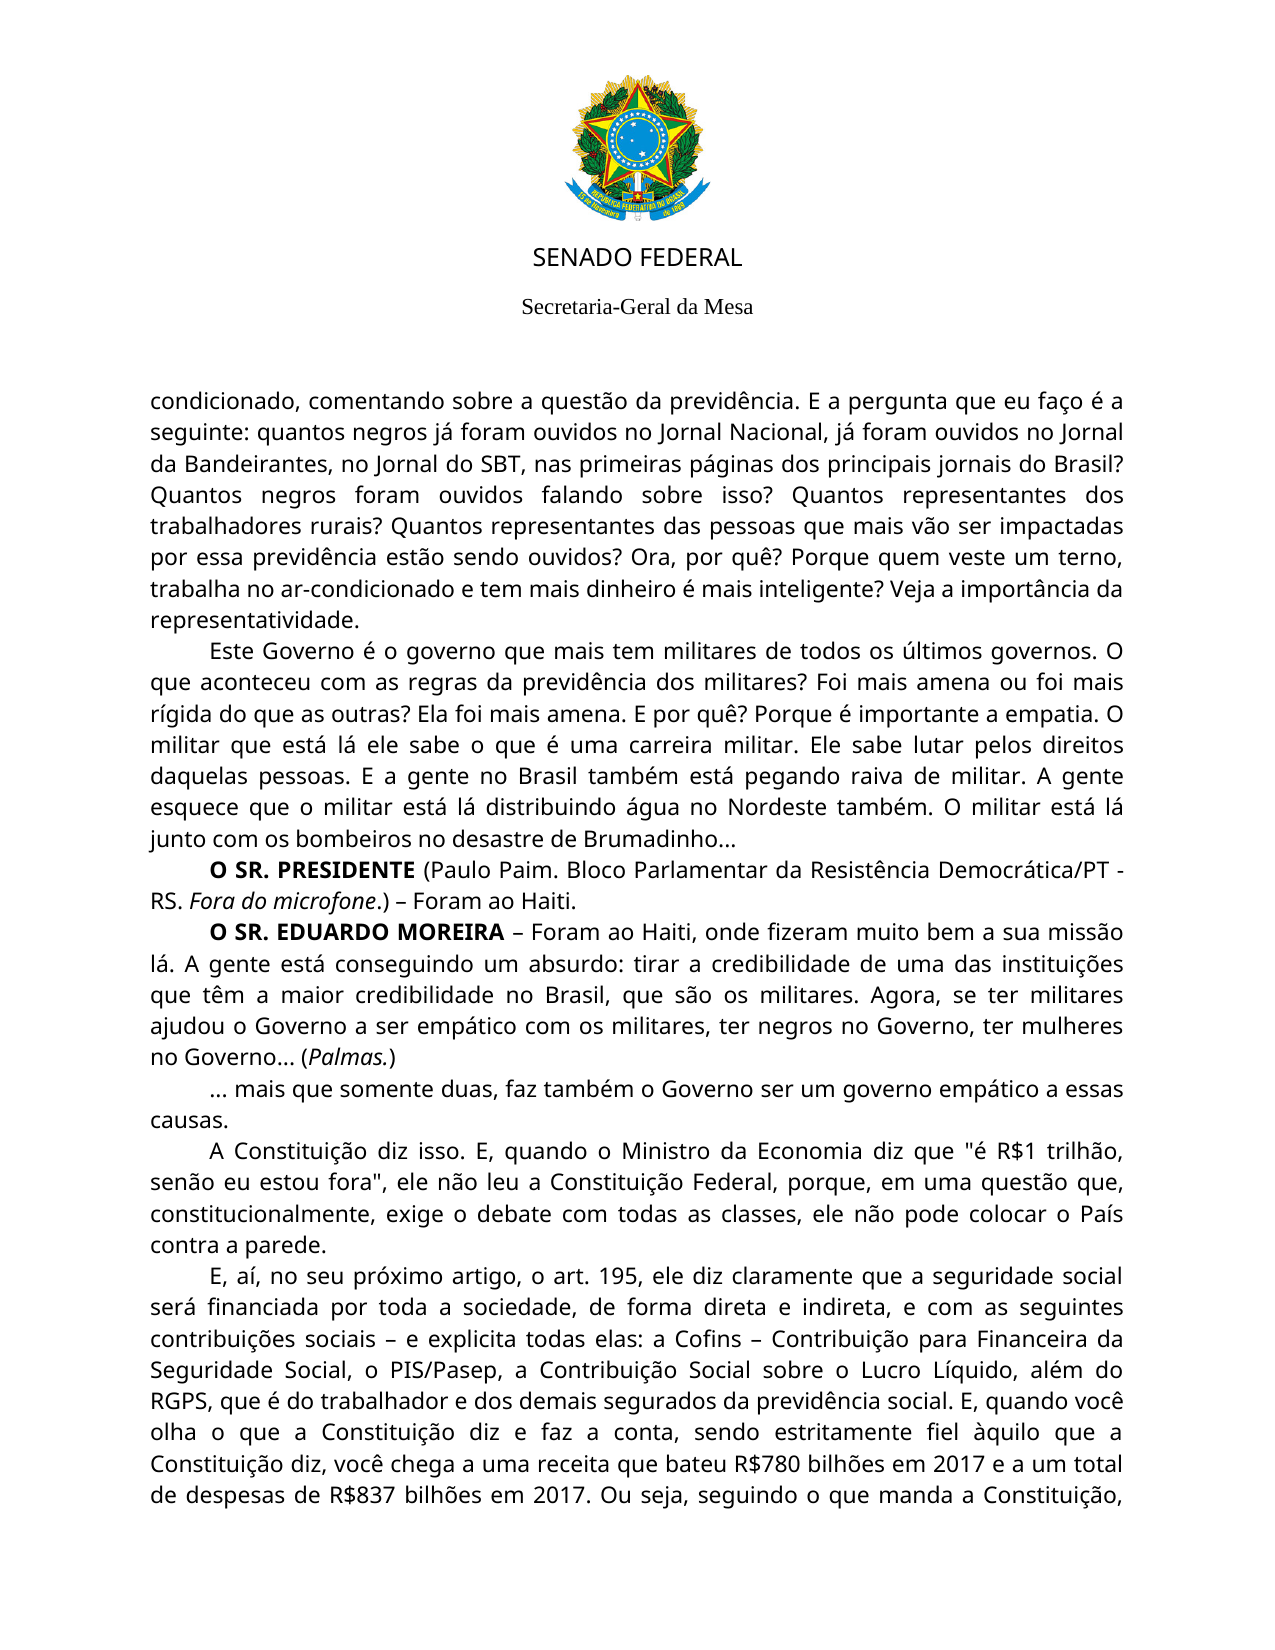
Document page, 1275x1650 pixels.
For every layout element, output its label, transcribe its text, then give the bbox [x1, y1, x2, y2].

text Este Governo é o governo que mais tem militares de todos os últimos governos. O que aconteceu com as regras da previdência dos militares? Foi mais amena ou foi mais rígida do que as outras? Ela foi mais amena. E por quê? Porque é importante a empatia. O militar que está lá ele sabe o que é uma carreira militar. Ele sabe lutar pelos direitos daquelas pessoas. E a gente no Brasil também está pegando raiva de militar. A gente esquece que o militar está lá distribuindo água no Nordeste também. O militar está lá junto com os bombeiros no desastre de Brumadinho... [150, 635, 1125, 854]
picture [564, 75, 711, 221]
text O SR. EDUARDO MOREIRA – Foram ao Haiti, onde fizeram muito bem a sua missão lá. A gente está conseguindo um absurdo: tirar a credibilidade de uma das instituições que têm a maior credibilidade no Brasil, que são os militares. Agora, se ter militares ajudou o Governo a ser empático com os militares, ter negros no Governo, ter mulheres no Governo... (Palmas.) [150, 916, 1125, 1072]
text O SR. PRESIDENTE (Paulo Paim. Bloco Parlamentar da Resistência Democrática/PT - RS. Fora do microfone.) – Foram ao Haiti. [150, 854, 1125, 916]
text ... mais que somente duas, faz também o Governo ser um governo empático a essas causas. [150, 1072, 1125, 1135]
text A Constituição diz isso. E, quando o Ministro da Economia diz que "é R$1 trilhão, senão eu estou fora", ele não leu a Constituição Federal, porque, em uma questão que, constitucionalmente, exige o debate com todas as classes, ele não pode colocar o País contra a parede. [150, 1135, 1125, 1260]
